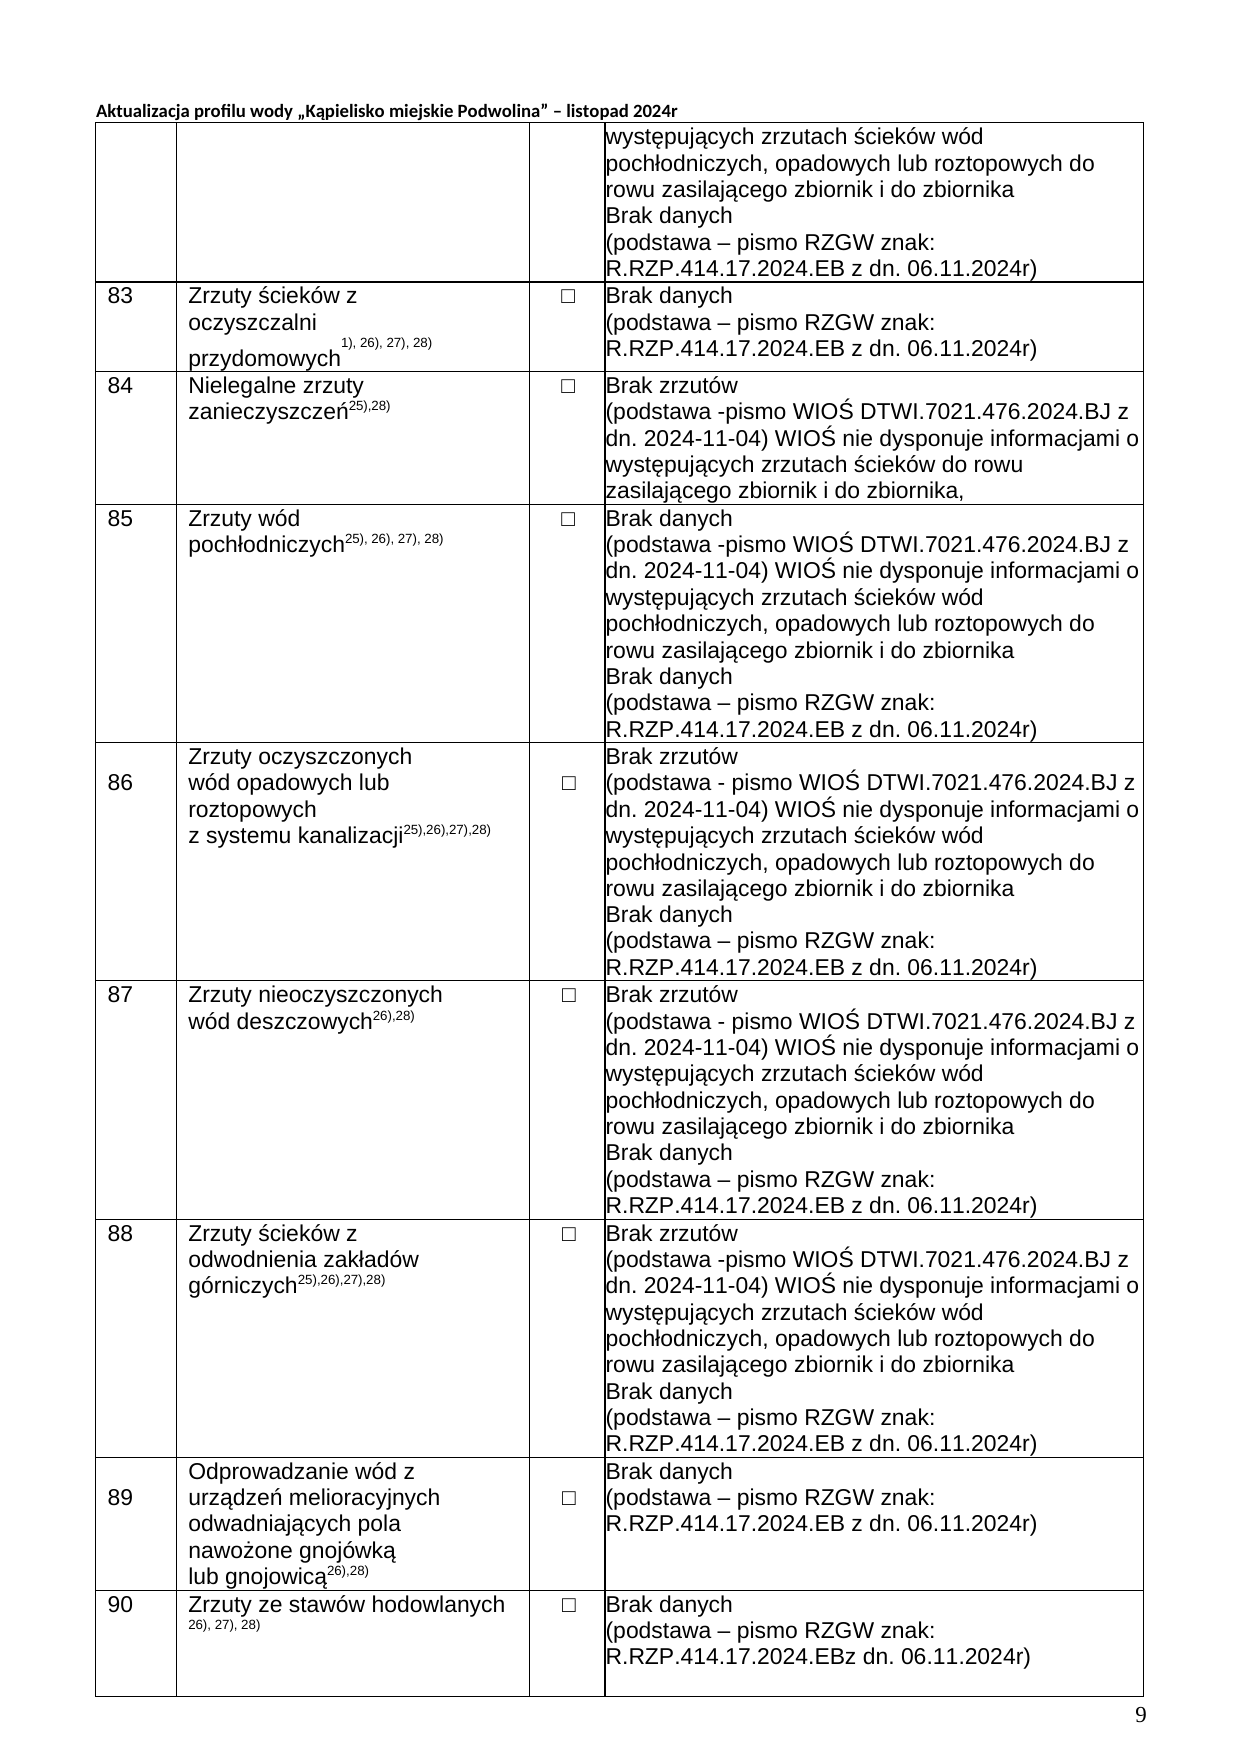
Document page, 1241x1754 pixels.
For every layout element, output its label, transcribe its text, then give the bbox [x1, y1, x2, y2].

table_cell Brak zrzutów (podstawa - pismo WIOŚ DTWI.7021.476.2024.BJ z dn. 2024-11-04) WIOŚ nie dysponuje informacjami o występujących zrzutach ścieków wód pochłodniczych, opadowych lub roztopowych do rowu zasilającego zbiornik i do zbiornika Brak danych (podstawa – pismo RZGW znak: R.RZP.414.17.2024.EB z dn. 06.11.2024r) [606, 981, 1143, 1218]
table_cell Zrzuty ścieków z oczyszczalni przydomowych1), 26), 27), 28) [177, 283, 529, 371]
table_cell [606, 123, 1143, 281]
table_cell 82 [96, 123, 176, 281]
table_cell Brak danych (podstawa – pismo RZGW znak: R.RZP.414.17.2024.EB z dn. 06.11.2024r) [606, 283, 1143, 371]
table_cell □ [530, 283, 604, 371]
table_cell □ [530, 743, 604, 980]
table_cell □ [530, 1220, 604, 1457]
table_cell Zrzuty nieoczyszczonych wód deszczowych26),28) [177, 981, 529, 1218]
table_cell 88 [96, 1220, 176, 1457]
table_cell Odprowadzanie wód z urządzeń melioracyjnych odwadniających pola nawożone gnojówką lub gnojowicą26),28) [177, 1458, 529, 1589]
table_cell 84 [96, 372, 176, 504]
table_cell □ [530, 1591, 604, 1696]
table_cell 85 [96, 505, 176, 742]
table_cell □ [530, 981, 604, 1218]
table_cell Brak danych (podstawa – pismo RZGW znak: R.RZP.414.17.2024.EBz dn. 06.11.2024r) [606, 1591, 1143, 1696]
table_cell □ [530, 1458, 604, 1589]
table_cell □ [530, 505, 604, 742]
table_cell Brak zrzutów (podstawa - pismo WIOŚ DTWI.7021.476.2024.BJ z dn. 2024-11-04) WIOŚ nie dysponuje informacjami o występujących zrzutach ścieków wód pochłodniczych, opadowych lub roztopowych do rowu zasilającego zbiornik i do zbiornika Brak danych (podstawa – pismo RZGW znak: R.RZP.414.17.2024.EB z dn. 06.11.2024r) [606, 743, 1143, 980]
table_cell □ [530, 372, 604, 504]
table_cell 89 [96, 1458, 176, 1589]
table_cell Zrzuty ze stawów hodowlanych 26), 27), 28) [177, 1591, 529, 1696]
table_cell 90 [96, 1591, 176, 1696]
table_cell 86 [96, 743, 176, 980]
table_cell □ [530, 123, 604, 281]
table_cell Zrzuty oczyszczonych wód opadowych lub roztopowych z systemu kanalizacji25),26),27),28) [177, 743, 529, 980]
table_cell Brak danych (podstawa – pismo RZGW znak: R.RZP.414.17.2024.EB z dn. 06.11.2024r) [606, 1458, 1143, 1589]
table_cell Brak zrzutów (podstawa -pismo WIOŚ DTWI.7021.476.2024.BJ z dn. 2024-11-04) WIOŚ nie dysponuje informacjami o występujących zrzutach ścieków do rowu zasilającego zbiornik i do zbiornika, [606, 372, 1143, 504]
table_cell 87 [96, 981, 176, 1218]
table_cell Zrzuty ścieków z odwodnienia zakładów górniczych25),26),27),28) [177, 1220, 529, 1457]
table_cell Nielegalne zrzuty zanieczyszczeń25),28) [177, 372, 529, 504]
table_cell Zrzuty wód pochłodniczych25), 26), 27), 28) [177, 505, 529, 742]
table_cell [177, 123, 529, 281]
table_cell Brak zrzutów (podstawa -pismo WIOŚ DTWI.7021.476.2024.BJ z dn. 2024-11-04) WIOŚ nie dysponuje informacjami o występujących zrzutach ścieków wód pochłodniczych, opadowych lub roztopowych do rowu zasilającego zbiornik i do zbiornika Brak danych (podstawa – pismo RZGW znak: R.RZP.414.17.2024.EB z dn. 06.11.2024r) [606, 1220, 1143, 1457]
table_cell 83 [96, 283, 176, 371]
